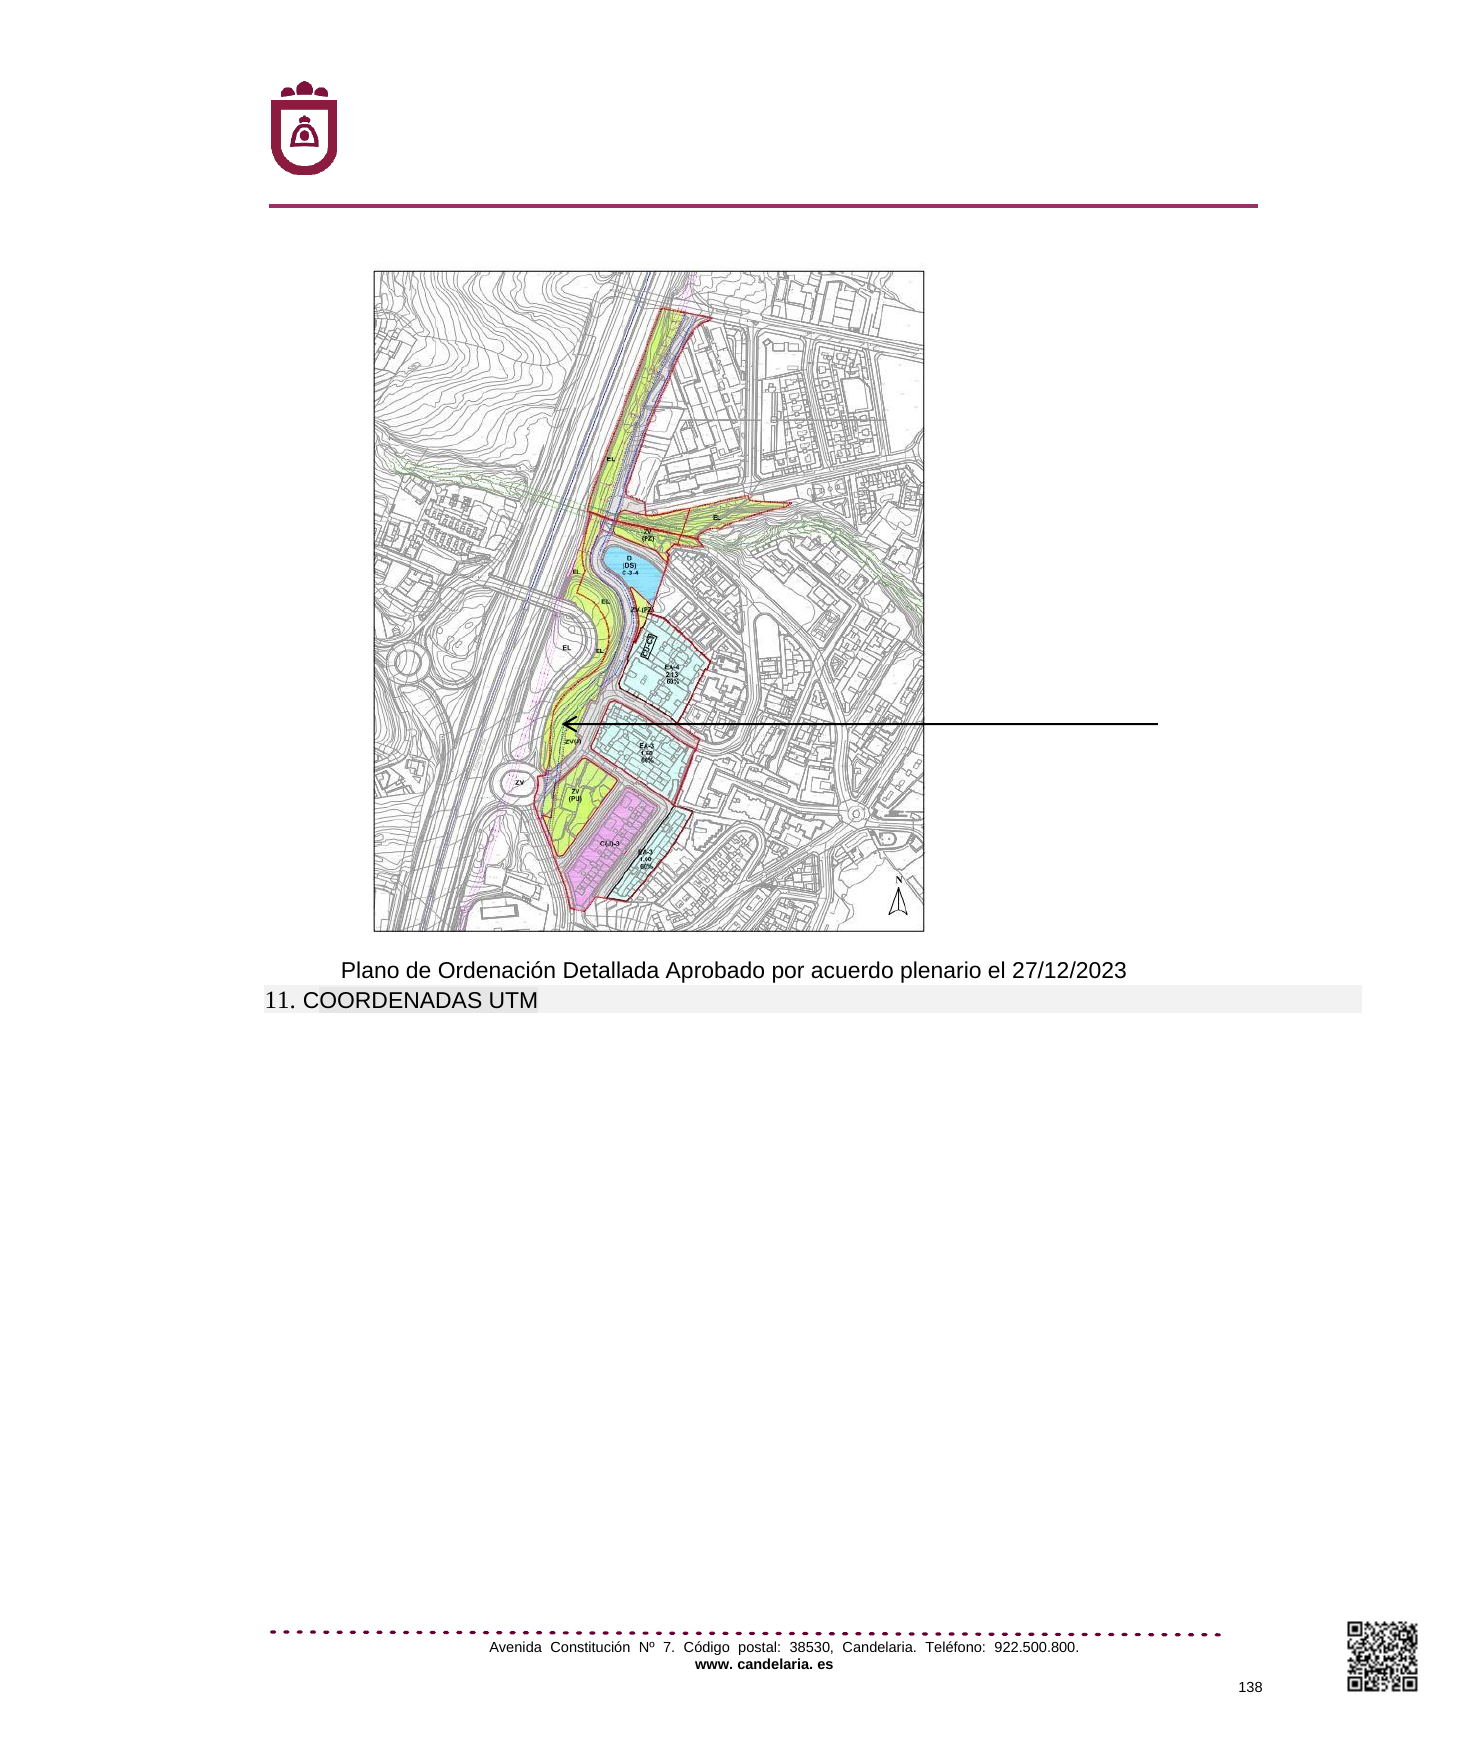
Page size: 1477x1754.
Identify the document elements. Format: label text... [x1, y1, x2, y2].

subtitle 11. COORDENADAS UTM [264, 985, 1362, 1013]
picture [365, 263, 929, 936]
picture [271, 81, 337, 175]
picture [1346, 1620, 1420, 1694]
text Plano de Ordenación Detallada Aprobado por acuerdo plenario el 27/12/2023 [264, 957, 1263, 984]
